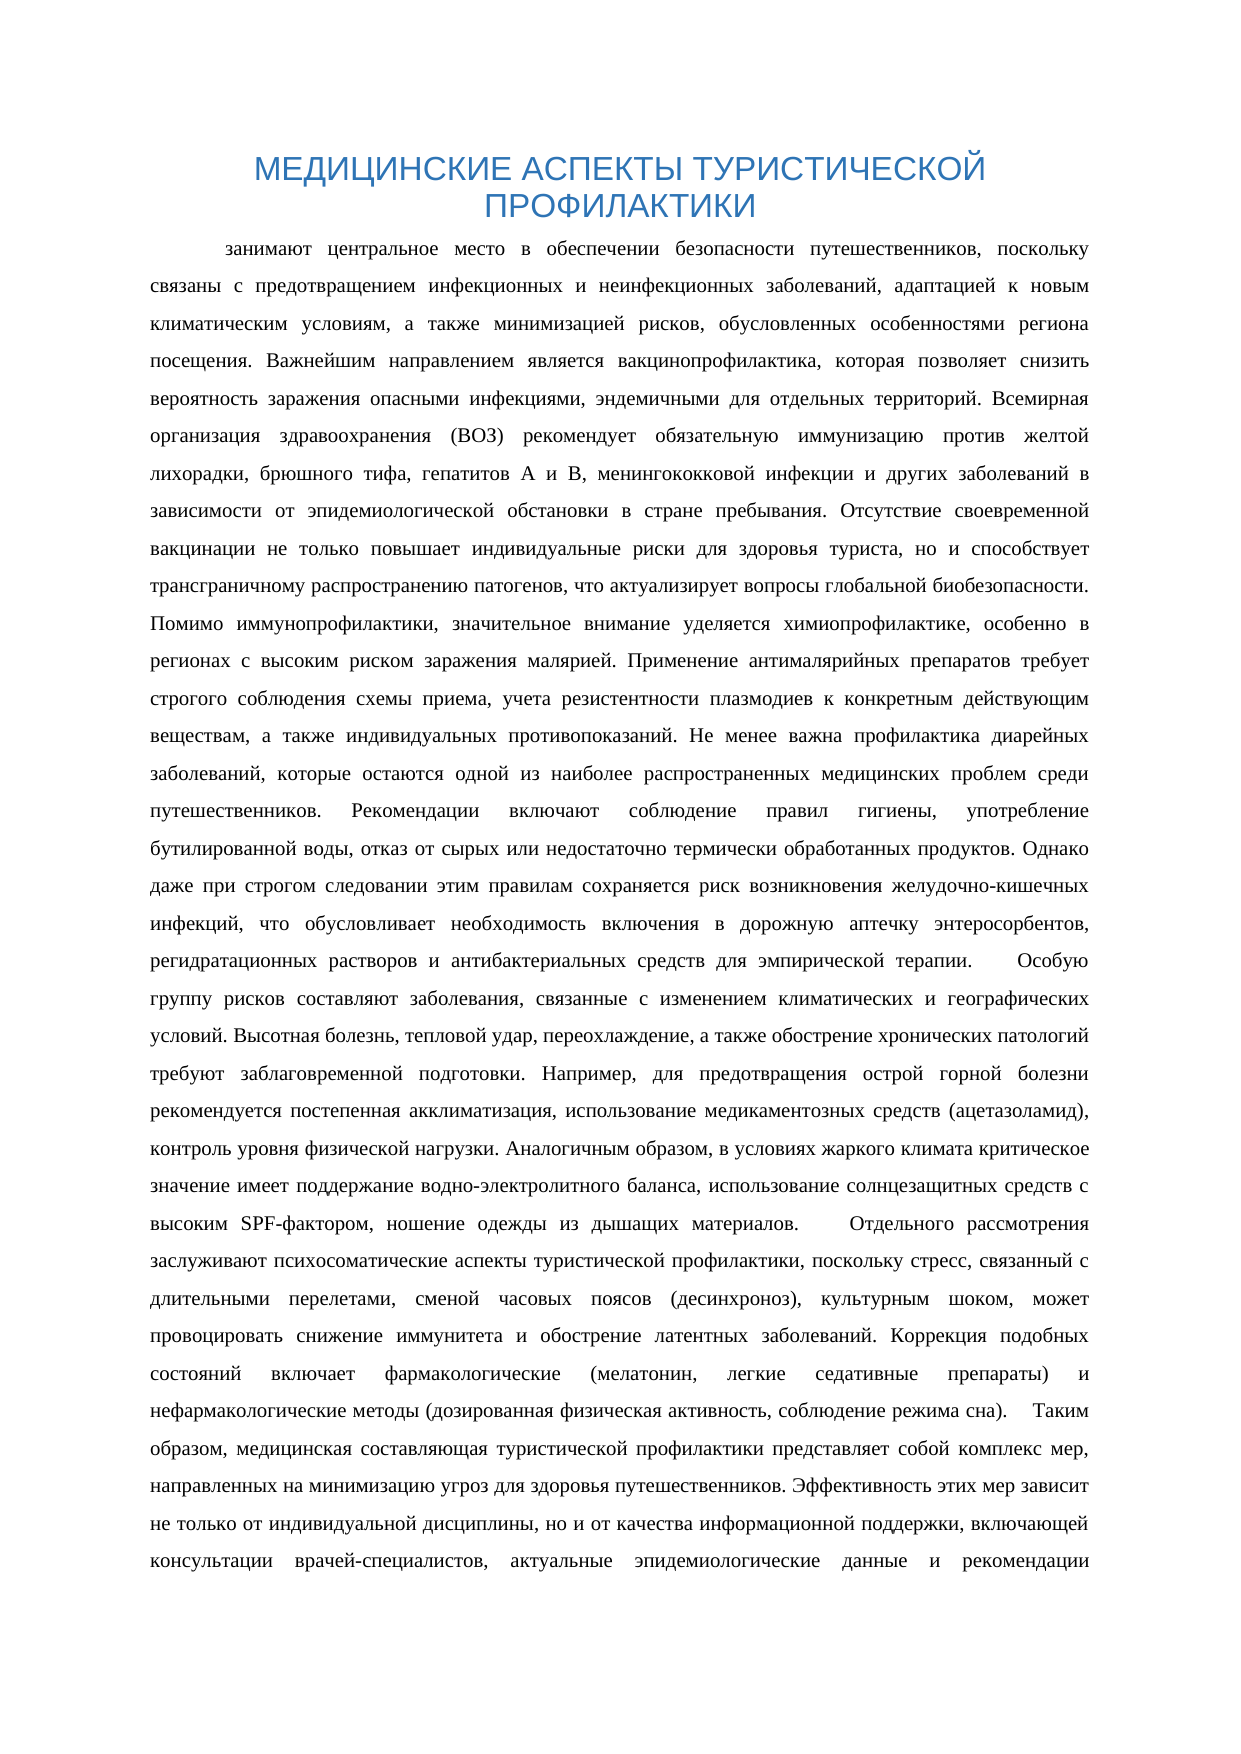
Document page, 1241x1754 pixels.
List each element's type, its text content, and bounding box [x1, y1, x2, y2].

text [150, 225, 1090, 1575]
subtitle МЕДИЦИНСКИЕ АСПЕКТЫ ТУРИСТИЧЕСКОЙ ПРОФИЛАКТИКИ [150, 150, 1090, 225]
